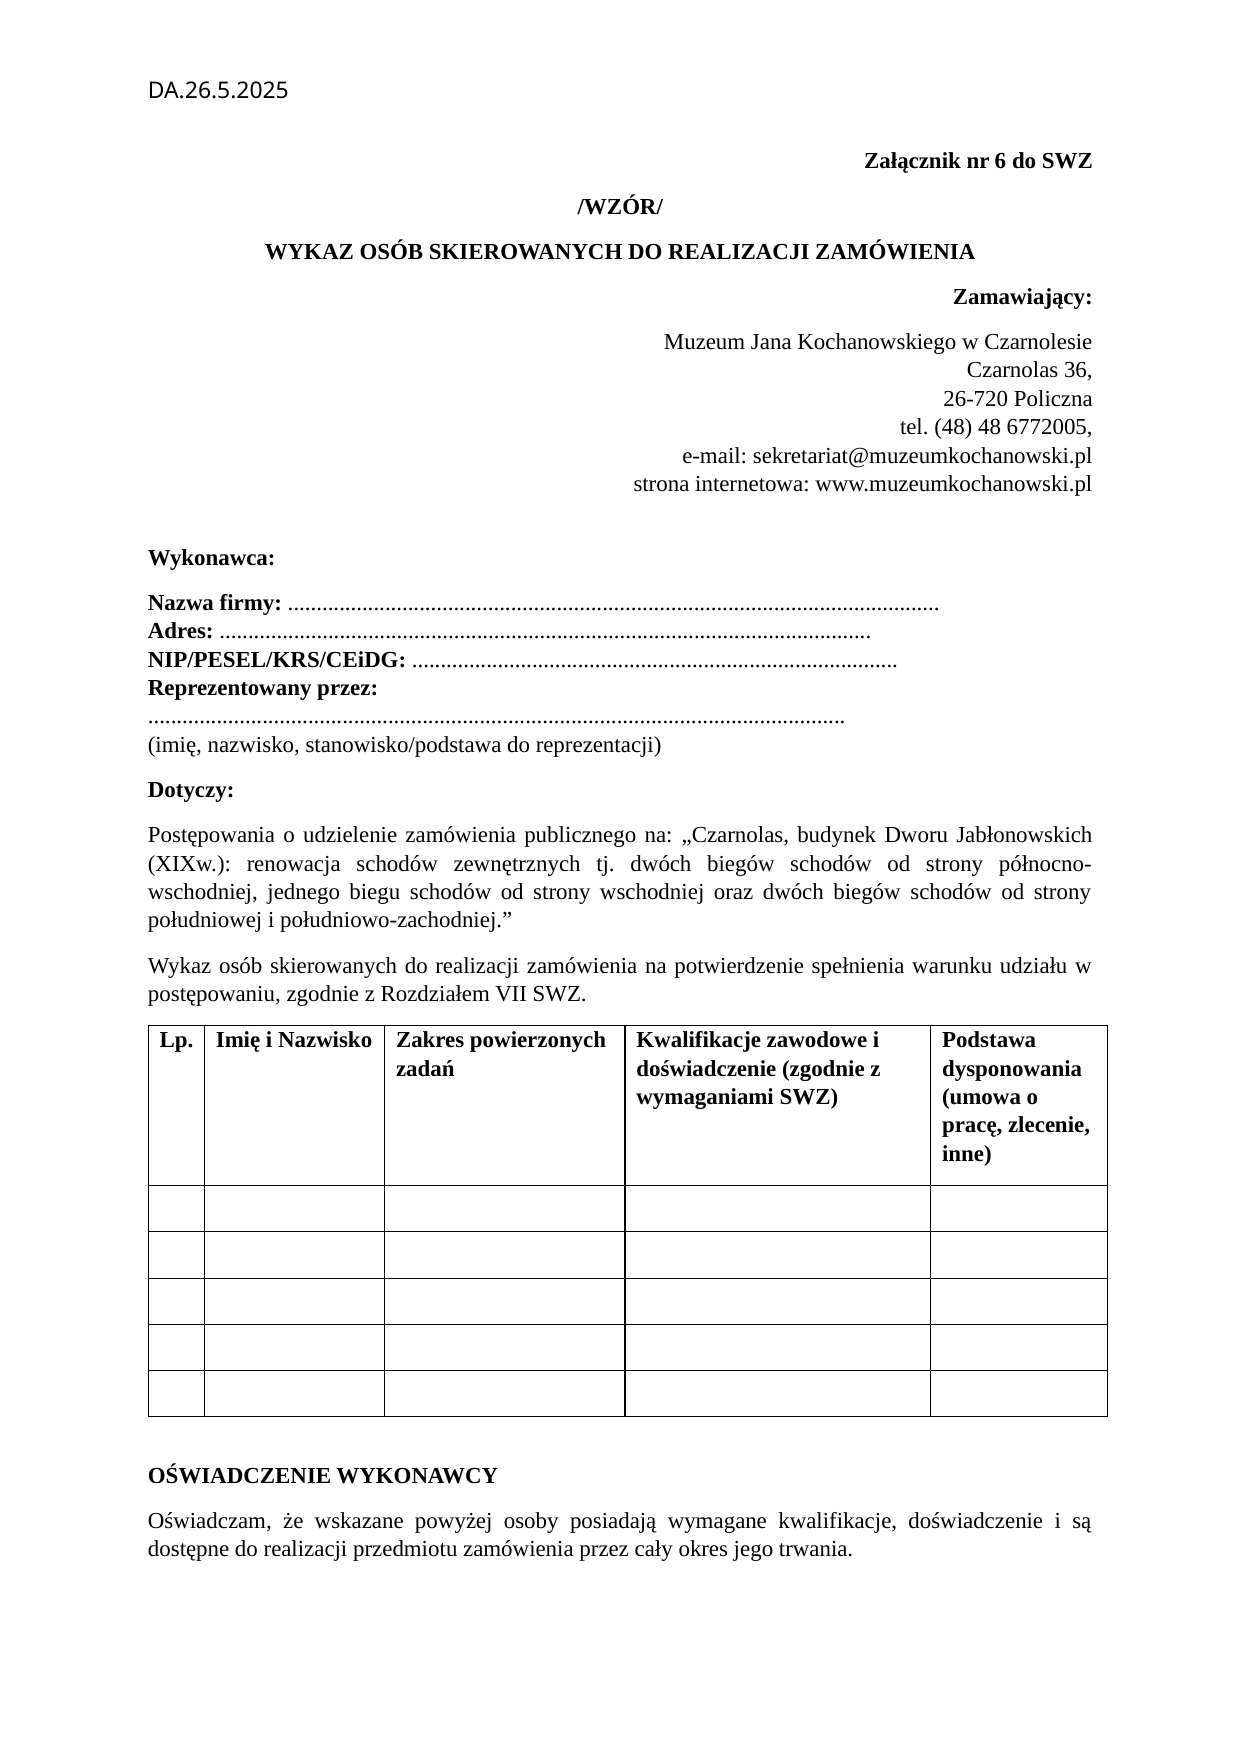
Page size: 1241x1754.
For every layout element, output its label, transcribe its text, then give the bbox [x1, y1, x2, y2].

text OŚWIADCZENIE WYKONAWCY [148, 1462, 1093, 1488]
table_header Kwalifikacje zawodowe i doświadczenie (zgodnie z wymaganiami SWZ) [626, 1026, 930, 1185]
table_cell [931, 1186, 1107, 1231]
text Postępowania o udzielenie zamówienia publicznego na: „Czarnolas, budynek Dworu Jabłonowskich (XIXw.): renowacja schodów zewnętrznych tj. dwóch biegów schodów od strony północno-wschodniej, jednego biegu schodów od strony wschodniej oraz dwóch biegów schodów od strony południowej i południowo-zachodniej.” [148, 821, 1093, 933]
text WYKAZ OSÓB SKIEROWANYCH DO REALIZACJI ZAMÓWIENIA [148, 238, 1093, 264]
table_cell [149, 1186, 204, 1231]
table_cell [931, 1232, 1107, 1277]
text Wykaz osób skierowanych do realizacji zamówienia na potwierdzenie spełnienia warunku udziału w postępowaniu, zgodnie z Rozdziałem VII SWZ. [148, 952, 1093, 1006]
table_cell [149, 1325, 204, 1370]
text Muzeum Jana Kochanowskiego w Czarnolesie Czarnolas 36, [148, 328, 1093, 383]
table_cell [205, 1232, 384, 1277]
table_cell [626, 1232, 930, 1277]
text Załącznik nr 6 do SWZ [148, 148, 1093, 174]
text Nazwa firmy: .................................................................................................................. Adres: .................................................................................................................. NIP/PESEL/KRS/CEiDG: ..................................................................................... Reprezentowany przez: .......................................................................................................................... (imię, nazwisko, stanowisko/podstawa do reprezentacji) [148, 589, 1093, 757]
table_cell [626, 1325, 930, 1370]
text 26-720 Policzna [148, 385, 1093, 411]
table_cell [385, 1186, 624, 1231]
table_cell [626, 1186, 930, 1231]
table_cell [149, 1371, 204, 1416]
table_cell [205, 1279, 384, 1323]
table_cell [205, 1325, 384, 1370]
table_header Imię i Nazwisko [205, 1026, 384, 1185]
table_cell [205, 1186, 384, 1231]
text Oświadczam, że wskazane powyżej osoby posiadają wymagane kwalifikacje, doświadczenie i są dostępne do realizacji przedmiotu zamówienia przez cały okres jego trwania. [148, 1507, 1093, 1562]
text Dotyczy: [148, 776, 1093, 802]
table_cell [385, 1279, 624, 1323]
table_cell [626, 1371, 930, 1416]
table_cell [931, 1279, 1107, 1323]
text Zamawiający: [148, 283, 1093, 309]
text e-mail: sekretariat@muzeumkochanowski.pl [148, 442, 1093, 468]
table_cell [931, 1325, 1107, 1370]
table_cell [385, 1232, 624, 1277]
table_cell [149, 1279, 204, 1323]
table_cell [385, 1371, 624, 1416]
table_cell [205, 1371, 384, 1416]
table_header Podstawa dysponowania (umowa o pracę, zlecenie, inne) [931, 1026, 1107, 1185]
text /WZÓR/ [148, 193, 1093, 219]
table_header Zakres powierzonych zadań [385, 1026, 624, 1185]
table_cell [385, 1325, 624, 1370]
table_header Lp. [149, 1026, 204, 1185]
table_cell [931, 1371, 1107, 1416]
table_cell [626, 1279, 930, 1323]
text Wykonawca: [148, 544, 1093, 570]
text tel. (48) 48 6772005, [148, 413, 1093, 440]
table_cell [149, 1232, 204, 1277]
text strona internetowa: www.muzeumkochanowski.pl [148, 470, 1093, 497]
